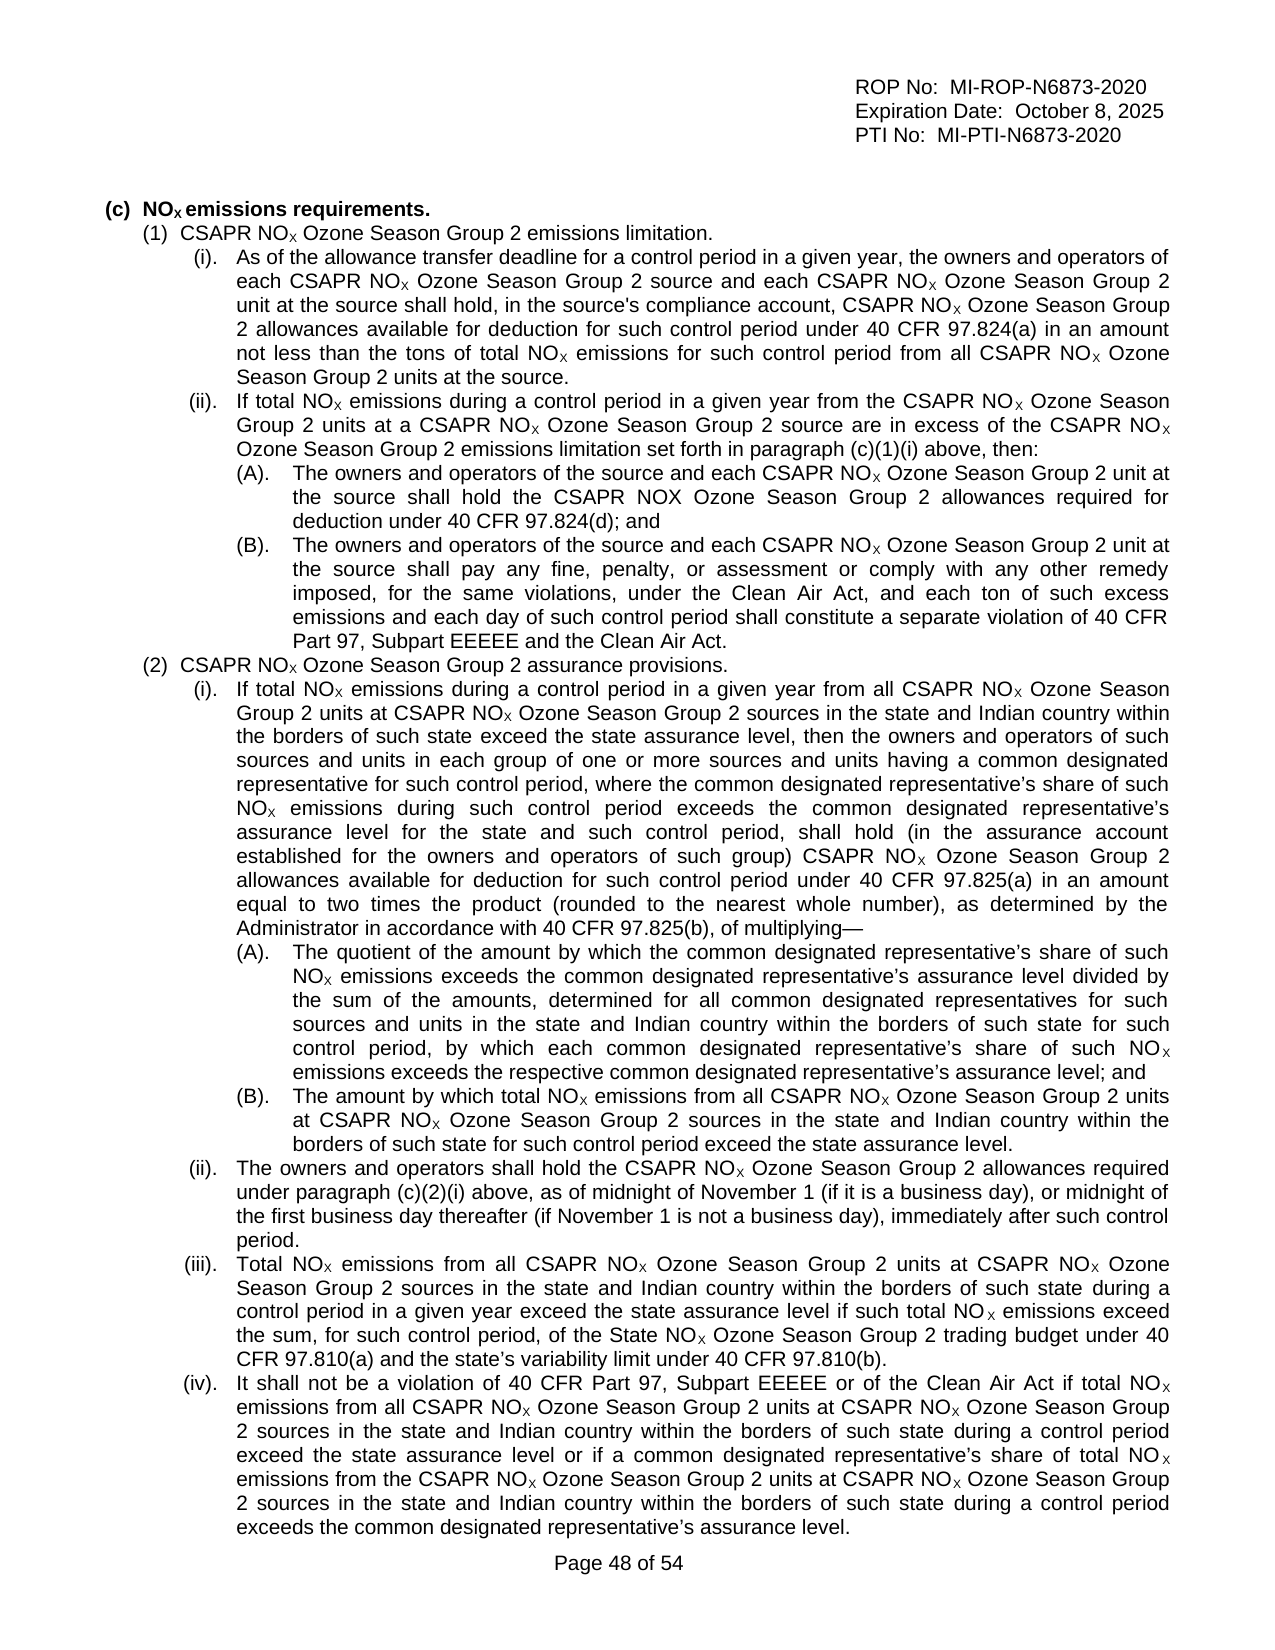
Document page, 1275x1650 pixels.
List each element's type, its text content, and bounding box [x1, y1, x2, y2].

list The quotient of the amount by which the common designated representative’s share of such NOX emissions exceeds the common designated representative’s assurance level divided by the sum of the amounts, determined for all common designated representatives for such sources and units in the state and Indian country within the borders of such state for such control period, by which each common designated representative’s share of such NOX emissions exceeds the respective common designated representative’s assurance level; and [236, 940, 1170, 1084]
list As of the allowance transfer deadline for a control period in a given year, the owners and operators of each CSAPR NOX Ozone Season Group 2 source and each CSAPR NOX Ozone Season Group 2 unit at the source shall hold, in the source's compliance account, CSAPR NOX Ozone Season Group 2 allowances available for deduction for such control period under 40 CFR 97.824(a) in an amount not less than the tons of total NOX emissions for such control period from all CSAPR NOX Ozone Season Group 2 units at the source. [217, 245, 1170, 389]
list The amount by which total NOX emissions from all CSAPR NOX Ozone Season Group 2 units at CSAPR NOX Ozone Season Group 2 sources in the state and Indian country within the borders of such state for such control period exceed the state assurance level. [236, 1084, 1170, 1156]
list If total NOX emissions during a control period in a given year from the CSAPR NOX Ozone Season Group 2 units at a CSAPR NOX Ozone Season Group 2 source are in excess of the CSAPR NOX Ozone Season Group 2 emissions limitation set forth in paragraph (c)(1)(i) above, then: [217, 389, 1170, 461]
list The owners and operators shall hold the CSAPR NOX Ozone Season Group 2 allowances required under paragraph (c)(2)(i) above, as of midnight of November 1 (if it is a business day), or midnight of the first business day thereafter (if November 1 is not a business day), immediately after such control period. [217, 1156, 1170, 1251]
list If total NOX emissions during a control period in a given year from all CSAPR NOX Ozone Season Group 2 units at CSAPR NOX Ozone Season Group 2 sources in the state and Indian country within the borders of such state exceed the state assurance level, then the owners and operators of such sources and units in each group of one or more sources and units having a common designated representative for such control period, where the common designated representative’s share of such NOX emissions during such control period exceeds the common designated representative’s assurance level for the state and such control period, shall hold (in the assurance account established for the owners and operators of such group) CSAPR NOX Ozone Season Group 2 allowances available for deduction for such control period under 40 CFR 97.825(a) in an amount equal to two times the product (rounded to the nearest whole number), as determined by the Administrator in accordance with 40 CFR 97.825(b), of multiplying— [217, 676, 1170, 940]
list Total NOX emissions from all CSAPR NOX Ozone Season Group 2 units at CSAPR NOX Ozone Season Group 2 sources in the state and Indian country within the borders of such state during a control period in a given year exceed the state assurance level if such total NOX emissions exceed the sum, for such control period, of the State NOX Ozone Season Group 2 trading budget under 40 CFR 97.810(a) and the state’s variability limit under 40 CFR 97.810(b). [217, 1251, 1170, 1371]
list The owners and operators of the source and each CSAPR NOX Ozone Season Group 2 unit at the source shall pay any fine, penalty, or assessment or comply with any other remedy imposed, for the same violations, under the Clean Air Act, and each ton of such excess emissions and each day of such control period shall constitute a separate violation of 40 CFR Part 97, Subpart EEEEE and the Clean Air Act. [236, 533, 1170, 652]
list CSAPR NOX Ozone Season Group 2 assurance provisions. [142, 652, 1170, 676]
list The owners and operators of the source and each CSAPR NOX Ozone Season Group 2 unit at the source shall hold the CSAPR NOX Ozone Season Group 2 allowances required for deduction under 40 CFR 97.824(d); and [236, 461, 1170, 533]
list CSAPR NOX Ozone Season Group 2 emissions limitation. [142, 221, 1170, 245]
list NOX emissions requirements. [105, 197, 1170, 221]
list It shall not be a violation of 40 CFR Part 97, Subpart EEEEE or of the Clean Air Act if total NOX emissions from all CSAPR NOX Ozone Season Group 2 units at CSAPR NOX Ozone Season Group 2 sources in the state and Indian country within the borders of such state during a control period exceed the state assurance level or if a common designated representative’s share of total NOX emissions from the CSAPR NOX Ozone Season Group 2 units at CSAPR NOX Ozone Season Group 2 sources in the state and Indian country within the borders of such state during a control period exceeds the common designated representative’s assurance level. [217, 1371, 1170, 1539]
